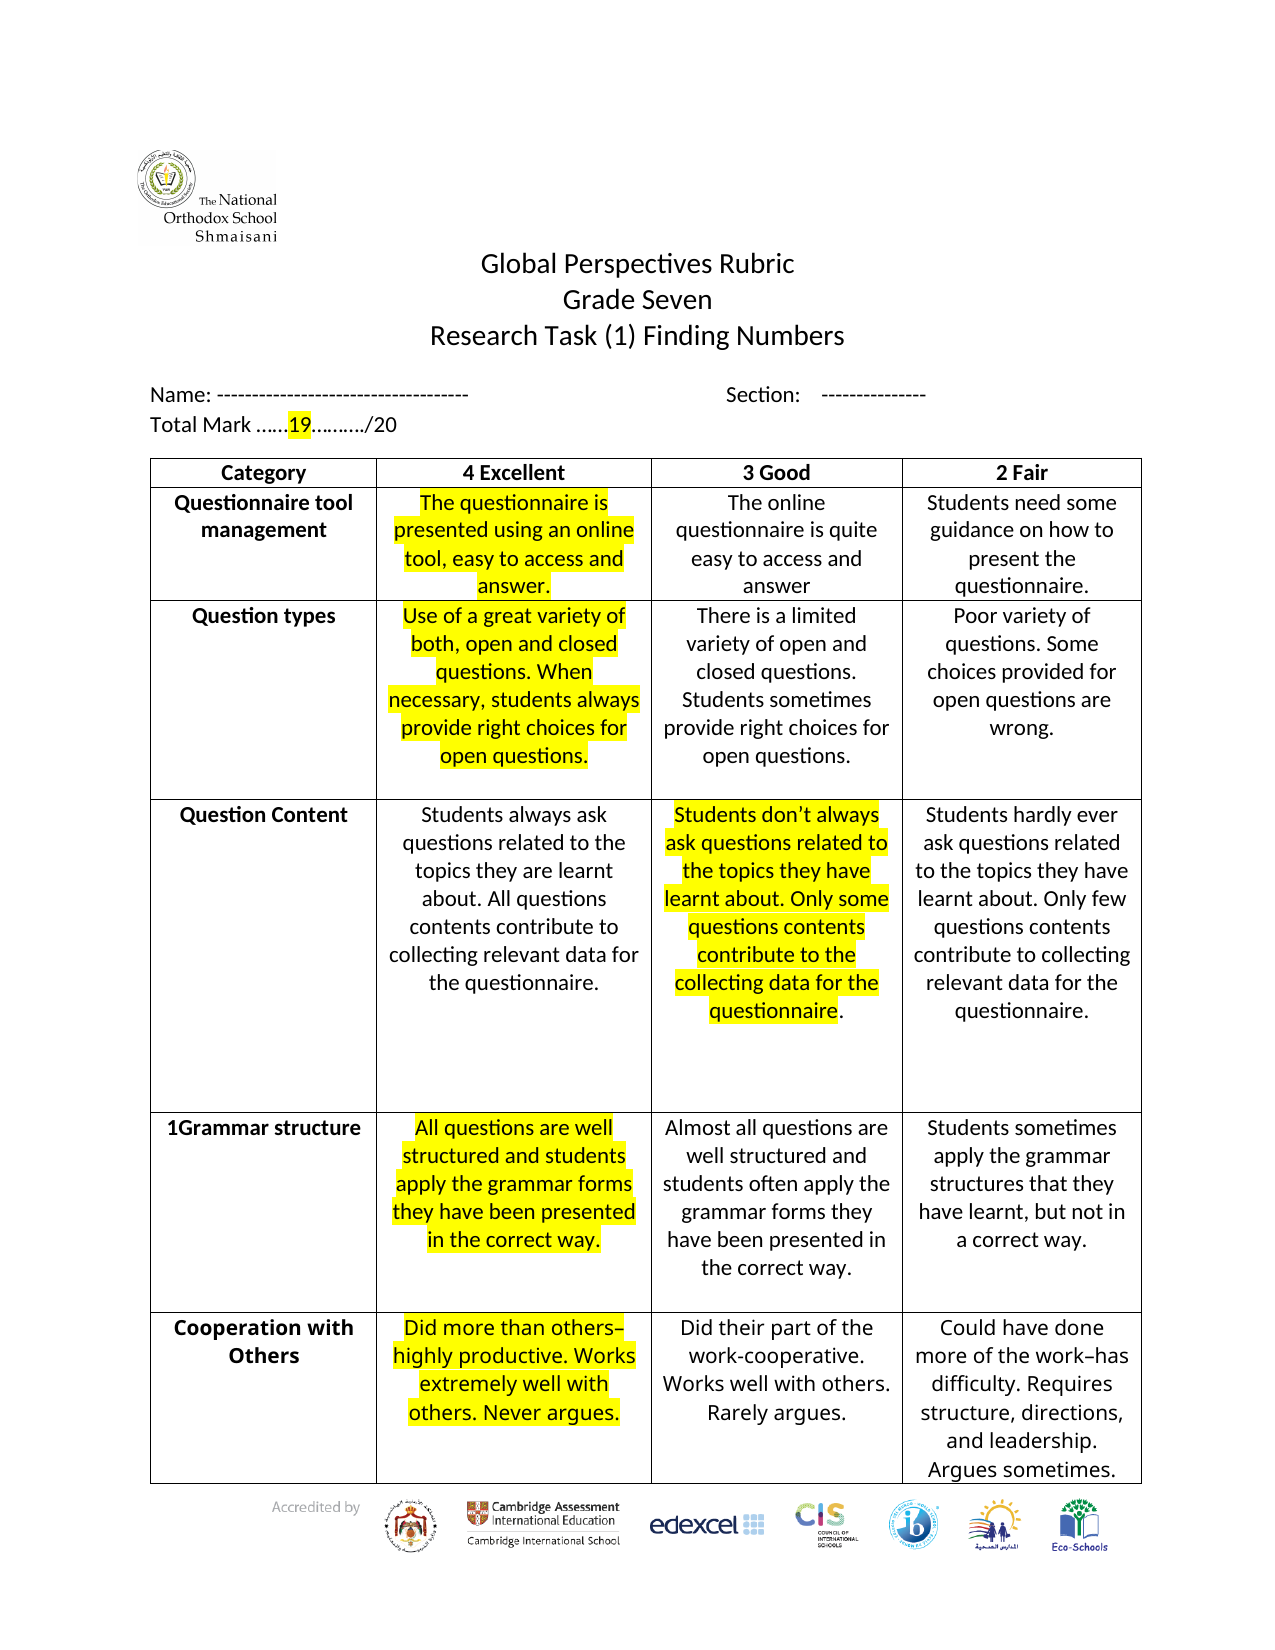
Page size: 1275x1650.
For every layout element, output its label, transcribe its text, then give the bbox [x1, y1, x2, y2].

text Global Perspectives Rubric [150, 150, 1125, 281]
table_cell Use of a great variety of both, open and closed questions. When necessary, students always provide right choices for open questions. [377, 601, 651, 799]
table_cell Students don’t always ask questions related to the topics they have learnt about. Only some questions contents contribute to the collecting data for the questionnaire. [652, 800, 902, 1112]
table_cell Question types [151, 601, 376, 799]
table_cell The questionnaire is presented using an online tool, easy to access and answer. [377, 488, 477, 600]
text Grade Seven [150, 281, 1125, 317]
table_header 2 Fair [903, 459, 1141, 487]
table_header Category [151, 459, 376, 487]
table_cell The questionnaire is presented using an online tool, easy to access and answer. [551, 488, 651, 600]
picture [137, 150, 277, 246]
table_cell Almost all questions are well structured and students often apply the grammar forms they have been presented in the correct way. [652, 1113, 902, 1312]
table_cell The online questionnaire is quite easy to access and answer [652, 488, 902, 600]
table_cell Students hardly ever ask questions related to the topics they have learnt about. Only few questions contents contribute to collecting relevant data for the questionnaire. [903, 800, 1141, 1112]
table_cell Questionnaire tool management [151, 488, 376, 600]
text Name: ------------------------------------ Section: --------------- Total Mark ……19………./20 [150, 380, 1125, 439]
table_header 3 Good [652, 459, 902, 487]
picture [271, 1496, 1125, 1556]
table_cell All questions are well structured and students apply the grammar forms they have been presented in the correct way. [377, 1113, 651, 1312]
table_cell Students need some guidance on how to present the questionnaire. [903, 488, 1141, 600]
table_cell Students always ask questions related to the topics they are learnt about. All questions contents contribute to collecting relevant data for the questionnaire. [377, 800, 651, 1112]
text Research Task (1) Finding Numbers [150, 317, 1125, 352]
table_cell Poor variety of questions. Some choices provided for open questions are wrong. [903, 601, 1141, 799]
table_cell Cooperation with Others [151, 1313, 376, 1483]
table_header 4 Excellent [377, 459, 651, 487]
table_cell Question Content [151, 800, 376, 1112]
table_cell Did more than others–highly productive. Works extremely well with others. Never argues. [377, 1313, 651, 1483]
table_cell Students sometimes apply the grammar structures that they have learnt, but not in a correct way. [903, 1113, 1141, 1312]
table_cell There is a limited variety of open and closed questions. Students sometimes provide right choices for open questions. [652, 601, 902, 799]
table_cell Did their part of the work-cooperative. Works well with others. Rarely argues. [652, 1313, 902, 1483]
table_cell 1Grammar structure [151, 1113, 376, 1312]
table_cell Could have done more of the work–has difficulty. Requires structure, directions, and leadership. Argues sometimes. [903, 1313, 1141, 1483]
